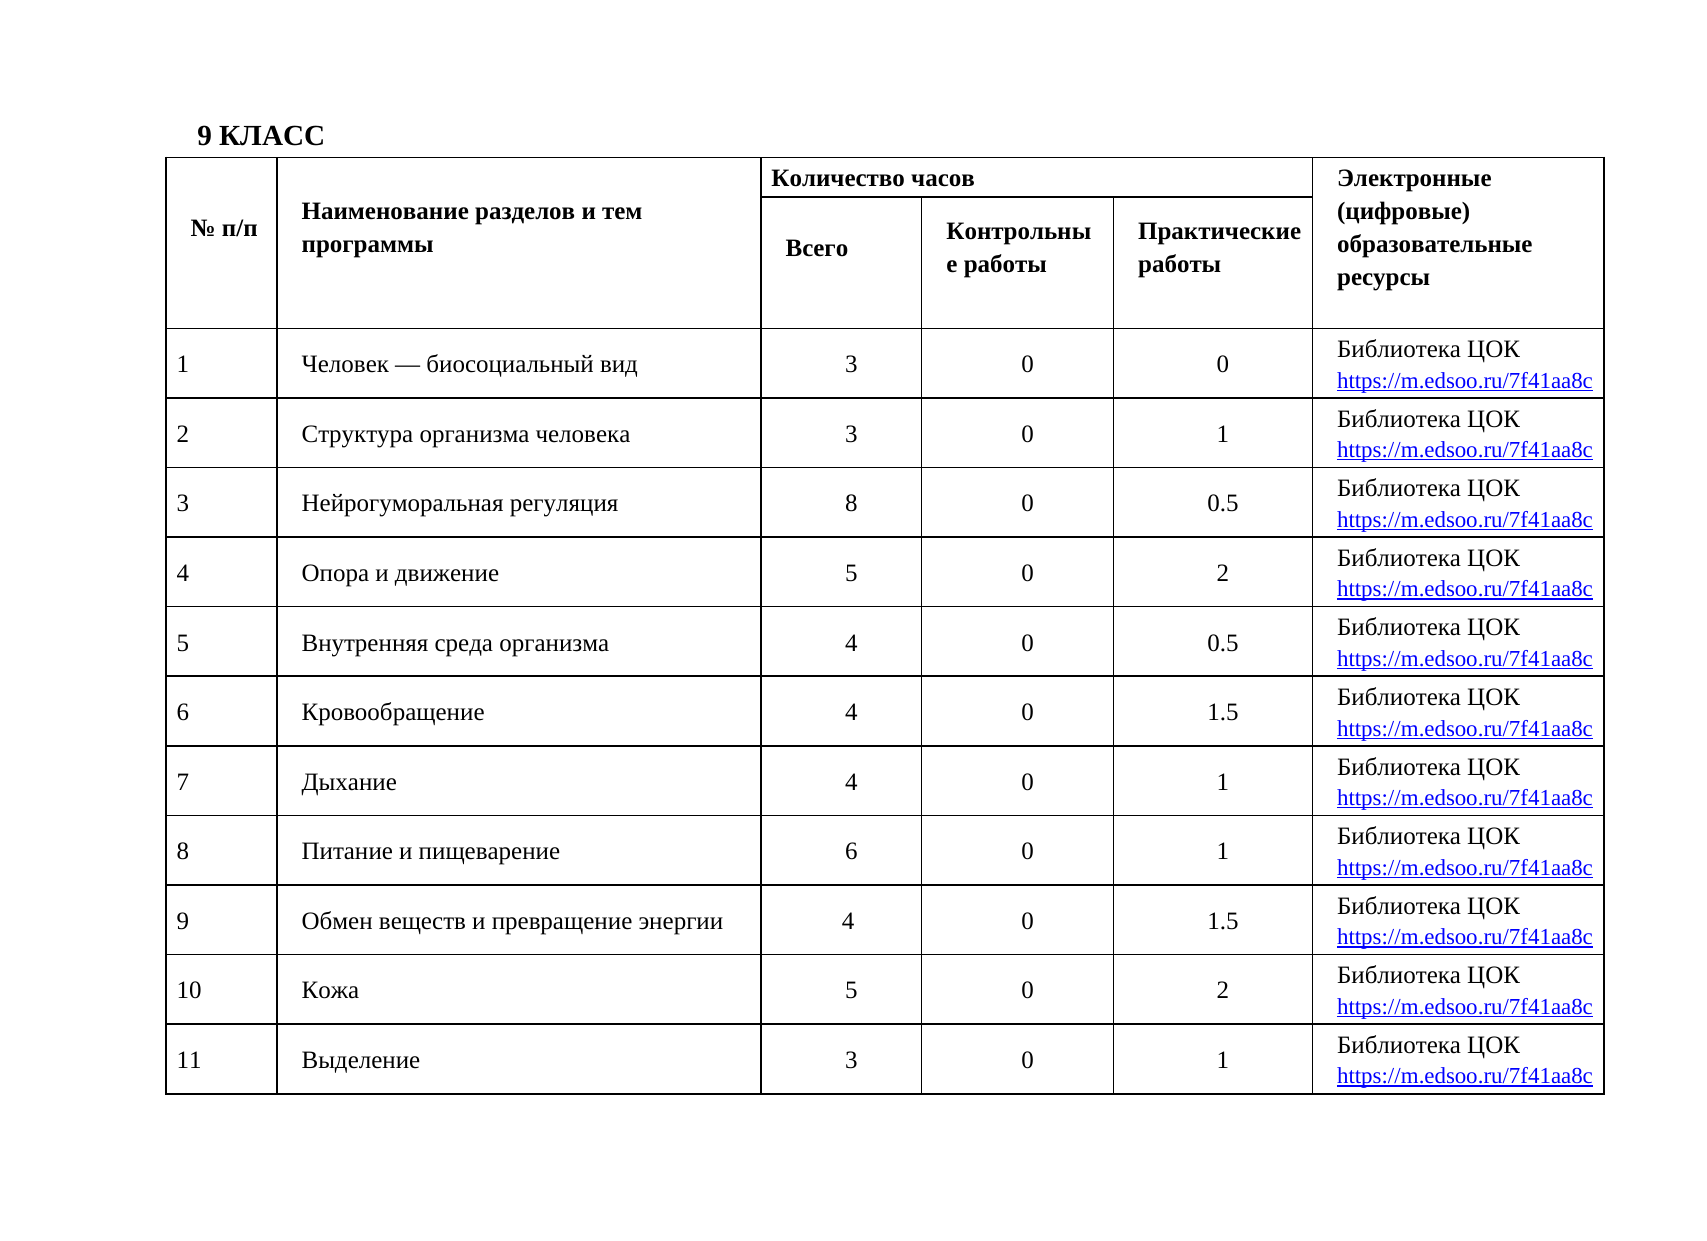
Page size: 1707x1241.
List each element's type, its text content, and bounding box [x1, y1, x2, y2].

table_cell 4 [762, 677, 921, 745]
table_cell 1 [1114, 816, 1312, 884]
table_cell Библиотека ЦОК https://m.edsoo.ru/7f41aa8c [1313, 468, 1603, 536]
table_cell Практические работы [1114, 198, 1312, 327]
text 9 КЛАСС [190, 118, 1618, 152]
table_cell Опора и движение [278, 538, 760, 606]
table_cell Библиотека ЦОК https://m.edsoo.ru/7f41aa8c [1313, 747, 1603, 814]
table_cell Всего [762, 198, 921, 327]
table_cell 0 [1114, 329, 1312, 397]
table_cell 3 [762, 399, 921, 467]
table_cell 1.5 [1114, 677, 1312, 745]
table_cell 5 [762, 538, 921, 606]
table_cell 0 [922, 468, 1113, 536]
table_cell 0 [922, 747, 1113, 814]
table_cell Библиотека ЦОК https://m.edsoo.ru/7f41aa8c [1313, 816, 1603, 884]
table_cell 10 [167, 955, 276, 1023]
table_header № п/п [167, 158, 276, 327]
table_cell Библиотека ЦОК https://m.edsoo.ru/7f41aa8c [1313, 677, 1603, 745]
table_cell 9 [167, 886, 276, 954]
table_cell Кожа [278, 955, 760, 1023]
table_cell 7 [167, 747, 276, 814]
table_cell 2 [167, 399, 276, 467]
table_cell 2 [1114, 538, 1312, 606]
table_cell 1 [1114, 399, 1312, 467]
table_cell Выделение [278, 1025, 760, 1093]
table_cell 6 [167, 677, 276, 745]
table_cell Контрольные работы [922, 198, 1113, 327]
table_cell 0.5 [1114, 468, 1312, 536]
table_cell 4 [762, 607, 921, 675]
table_cell 2 [1114, 955, 1312, 1023]
table_cell 0 [922, 816, 1113, 884]
table_cell Библиотека ЦОК https://m.edsoo.ru/7f41aa8c [1313, 329, 1603, 397]
table_cell 8 [167, 816, 276, 884]
table_header Электронные (цифровые) образовательные ресурсы [1313, 158, 1603, 327]
table_cell 0 [922, 955, 1113, 1023]
table_cell Питание и пищеварение [278, 816, 760, 884]
table_cell Внутренняя среда организма [278, 607, 760, 675]
table_cell Дыхание [278, 747, 760, 814]
table_cell Библиотека ЦОК https://m.edsoo.ru/7f41aa8c [1313, 607, 1603, 675]
table_cell 0 [922, 886, 1113, 954]
table_cell Библиотека ЦОК https://m.edsoo.ru/7f41aa8c [1313, 538, 1603, 606]
table_header Количество часов [762, 158, 1312, 196]
table_cell 3 [167, 468, 276, 536]
table_cell 0 [922, 399, 1113, 467]
table_cell 4 [167, 538, 276, 606]
table_cell 4 [762, 886, 921, 954]
table_cell 0.5 [1114, 607, 1312, 675]
table_cell 11 [167, 1025, 276, 1093]
table_cell 8 [762, 468, 921, 536]
table_cell 1 [167, 329, 276, 397]
table_cell 3 [762, 1025, 921, 1093]
table_cell Библиотека ЦОК https://m.edsoo.ru/7f41aa8c [1313, 399, 1603, 467]
table_header Наименование разделов и тем программы [278, 158, 760, 327]
table_cell Человек — биосоциальный вид [278, 329, 760, 397]
table_cell 1.5 [1114, 886, 1312, 954]
table_cell 0 [922, 607, 1113, 675]
table_cell Структура организма человека [278, 399, 760, 467]
table_cell Кровообращение [278, 677, 760, 745]
table_cell 0 [922, 1025, 1113, 1093]
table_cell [1313, 1025, 1603, 1093]
table_cell 6 [762, 816, 921, 884]
table_cell 0 [922, 677, 1113, 745]
table_cell 0 [922, 538, 1113, 606]
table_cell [1313, 886, 1603, 954]
table_cell 1 [1114, 747, 1312, 814]
table_cell 5 [762, 955, 921, 1023]
table_cell Обмен веществ и превращение энергии [278, 886, 760, 954]
table_cell 1 [1114, 1025, 1312, 1093]
table_cell 4 [762, 747, 921, 814]
table_cell 3 [762, 329, 921, 397]
table_cell 0 [922, 329, 1113, 397]
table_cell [1313, 955, 1603, 1023]
table_cell Нейрогуморальная регуляция [278, 468, 760, 536]
table_cell 5 [167, 607, 276, 675]
